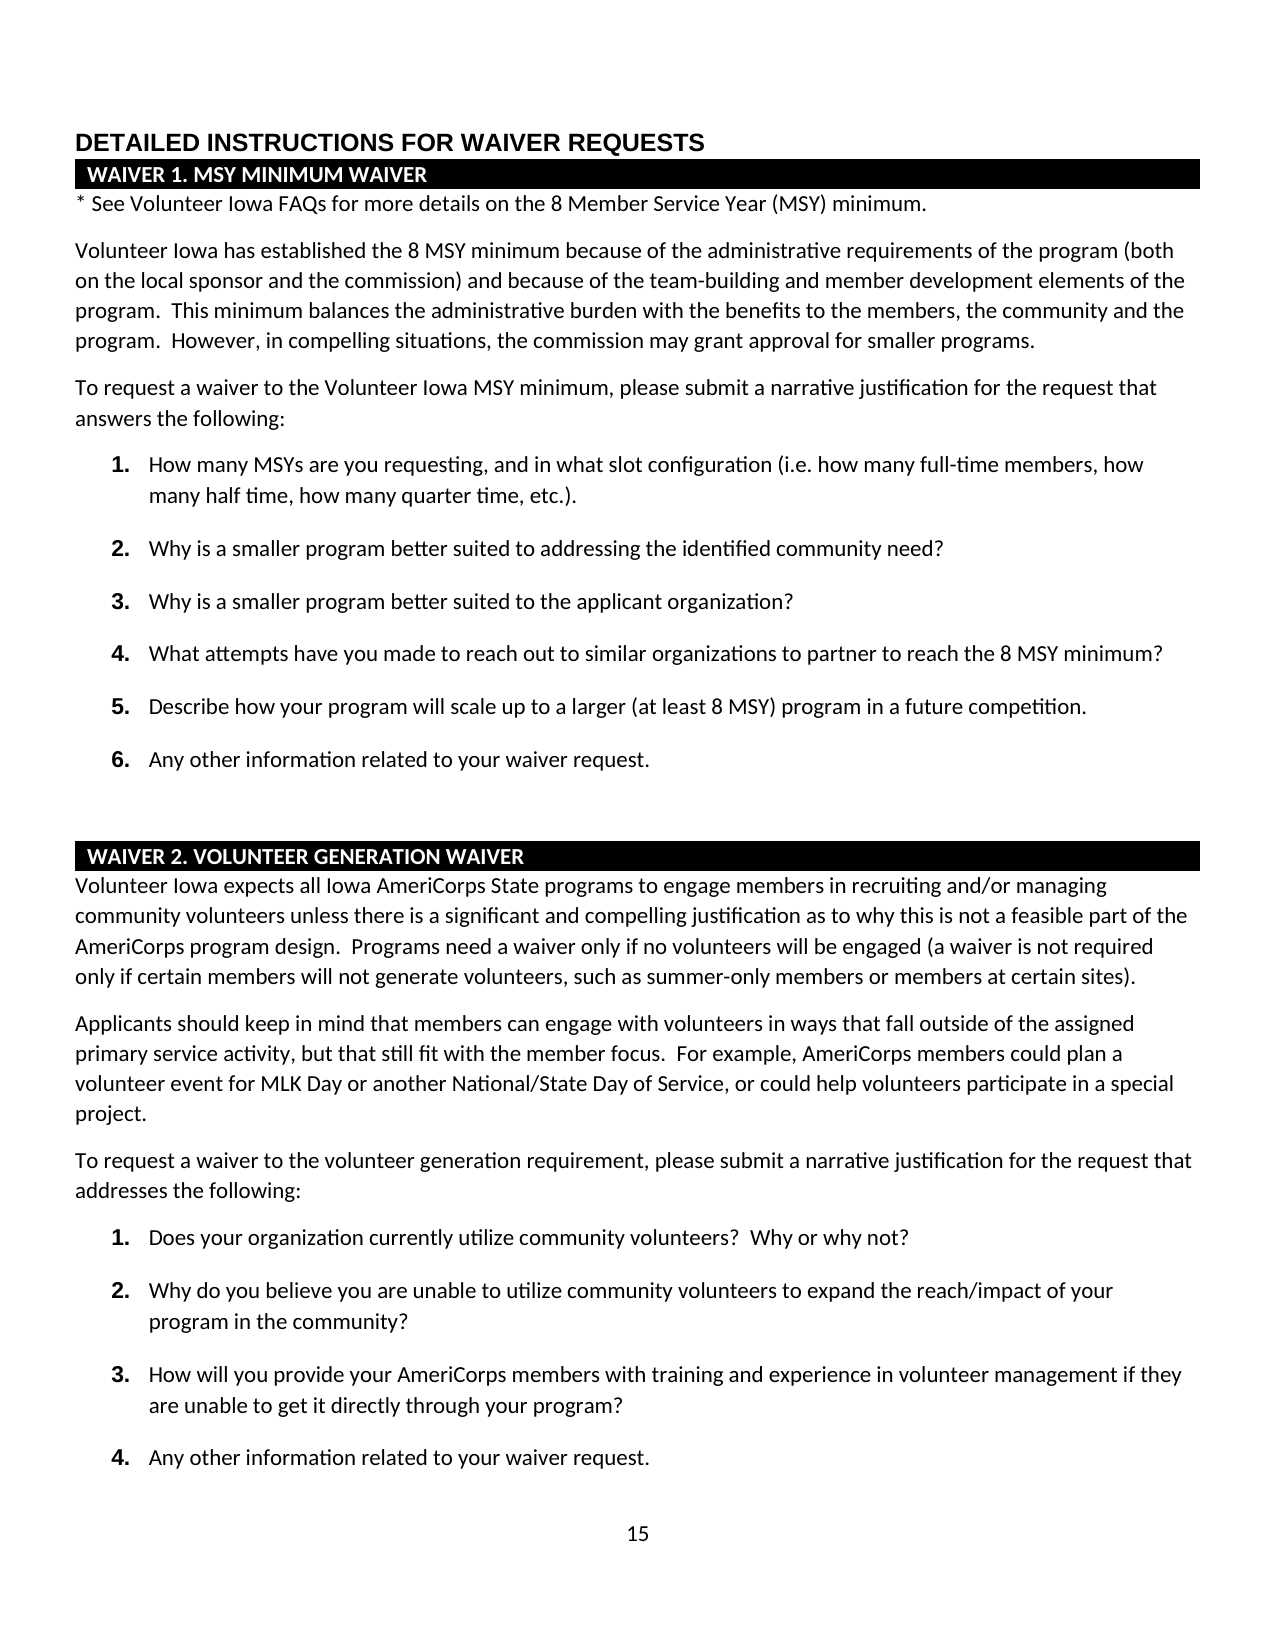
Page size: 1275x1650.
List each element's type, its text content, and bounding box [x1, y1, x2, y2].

list What attempts have you made to reach out to similar organizations to partner to reach the 8 MSY minimum? [111, 639, 1200, 667]
text To request a waiver to the volunteer generation requirement, please submit a narrative justification for the request that addresses the following: [75, 1146, 1200, 1205]
list Why is a smaller program better suited to addressing the identified community need? [111, 534, 1200, 562]
list Any other information related to your waiver request. [111, 1443, 1200, 1471]
list Why is a smaller program better suited to the applicant organization? [111, 587, 1200, 615]
text To request a waiver to the Volunteer Iowa MSY minimum, please submit a narrative justification for the request that answers the following: [75, 373, 1200, 432]
text Volunteer Iowa expects all Iowa AmeriCorps State programs to engage members in recruiting and/or managing community volunteers unless there is a significant and compelling justification as to why this is not a feasible part of the AmeriCorps program design. Programs need a waiver only if no volunteers will be engaged (a waiver is not required only if certain members will not generate volunteers, such as summer-only members or members at certain sites). [75, 871, 1200, 990]
list Any other information related to your waiver request. [111, 745, 1200, 773]
subtitle DETAILED INSTRUCTIONS FOR WAIVER REQUESTS [75, 128, 1200, 157]
text Applicants should keep in mind that members can engage with volunteers in ways that fall outside of the assigned primary service activity, but that still fit with the member focus. For example, AmeriCorps members could plan a volunteer event for MLK Day or another National/State Day of Service, or could help volunteers participate in a special project. [75, 1009, 1200, 1128]
text Volunteer Iowa has established the 8 MSY minimum because of the administrative requirements of the program (both on the local sponsor and the commission) and because of the team-building and member development elements of the program. This minimum balances the administrative burden with the benefits to the members, the community and the program. However, in compelling situations, the commission may grant approval for smaller programs. [75, 236, 1200, 355]
table_header WAIVER 2. VOLUNTEER GENERATION WAIVER [76, 843, 1199, 870]
list How will you provide your AmeriCorps members with training and experience in volunteer management if they are unable to get it directly through your program? [111, 1360, 1200, 1419]
list Describe how your program will scale up to a larger (at least 8 MSY) program in a future competition. [111, 692, 1200, 720]
list Does your organization currently utilize community volunteers? Why or why not? [111, 1223, 1200, 1252]
list How many MSYs are you requesting, and in what slot configuration (i.e. how many full-time members, how many half time, how many quarter time, etc.). [111, 451, 1200, 510]
text * See Volunteer Iowa FAQs for more details on the 8 Member Service Year (MSY) minimum. [75, 189, 1200, 217]
table_header WAIVER 1. MSY MINIMUM WAIVER [76, 160, 1199, 188]
list Why do you believe you are unable to utilize community volunteers to expand the reach/impact of your program in the community? [111, 1276, 1200, 1335]
